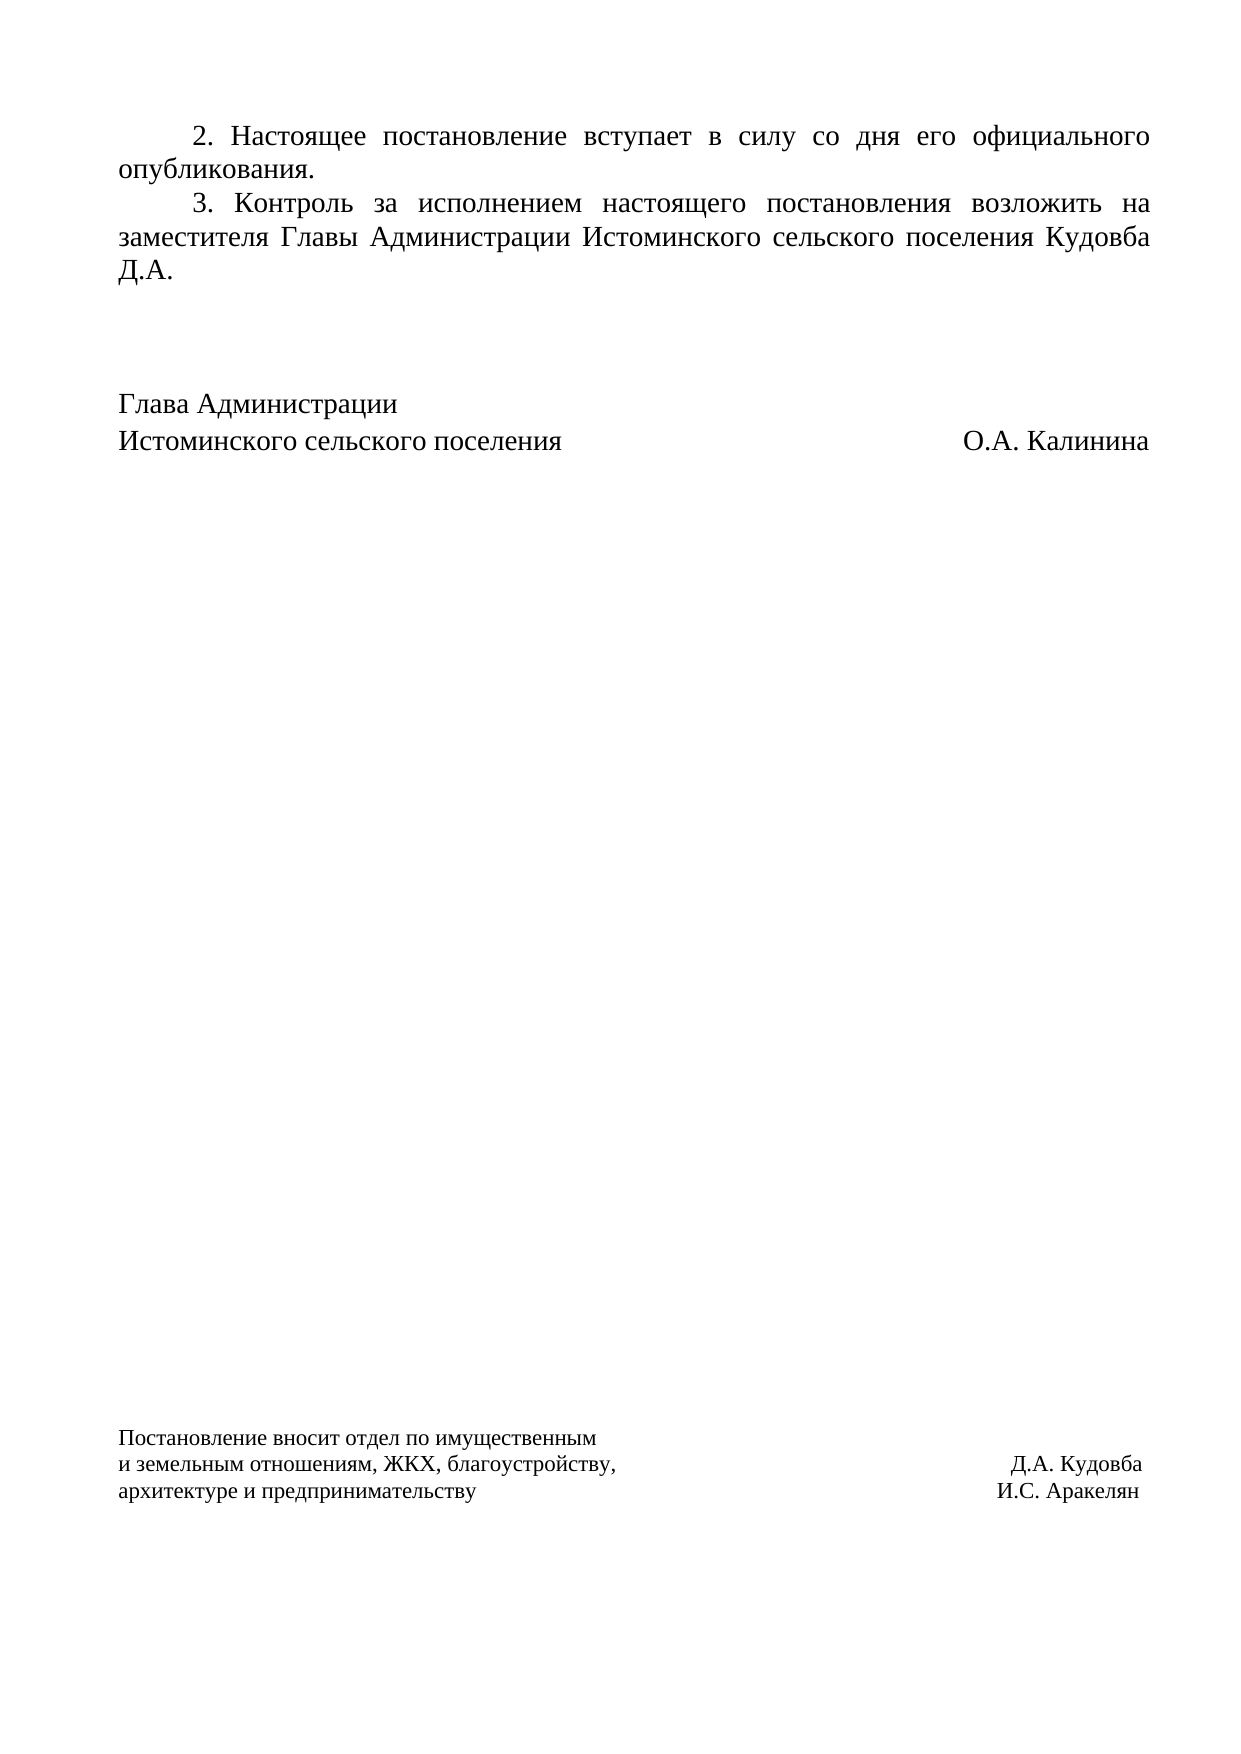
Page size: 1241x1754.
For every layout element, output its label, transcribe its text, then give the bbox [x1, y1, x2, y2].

text Глава Администрации Истоминского сельского поселения О.А. Калинина [118, 386, 1152, 456]
text 3. Контроль за исполнением настоящего постановления возложить на заместителя Главы Администрации Истоминского сельского поселения Кудовба Д.А. [118, 185, 1152, 286]
text и земельным отношениям, ЖКХ, благоустройству, Д.А. Кудовба [118, 1451, 1152, 1477]
text 2. Настоящее постановление вступает в силу со дня его официального опубликования. [118, 118, 1152, 185]
text Постановление вносит отдел по имущественным [118, 1424, 1152, 1451]
text архитектуре и предпринимательству И.С. Аракелян [118, 1477, 1152, 1503]
